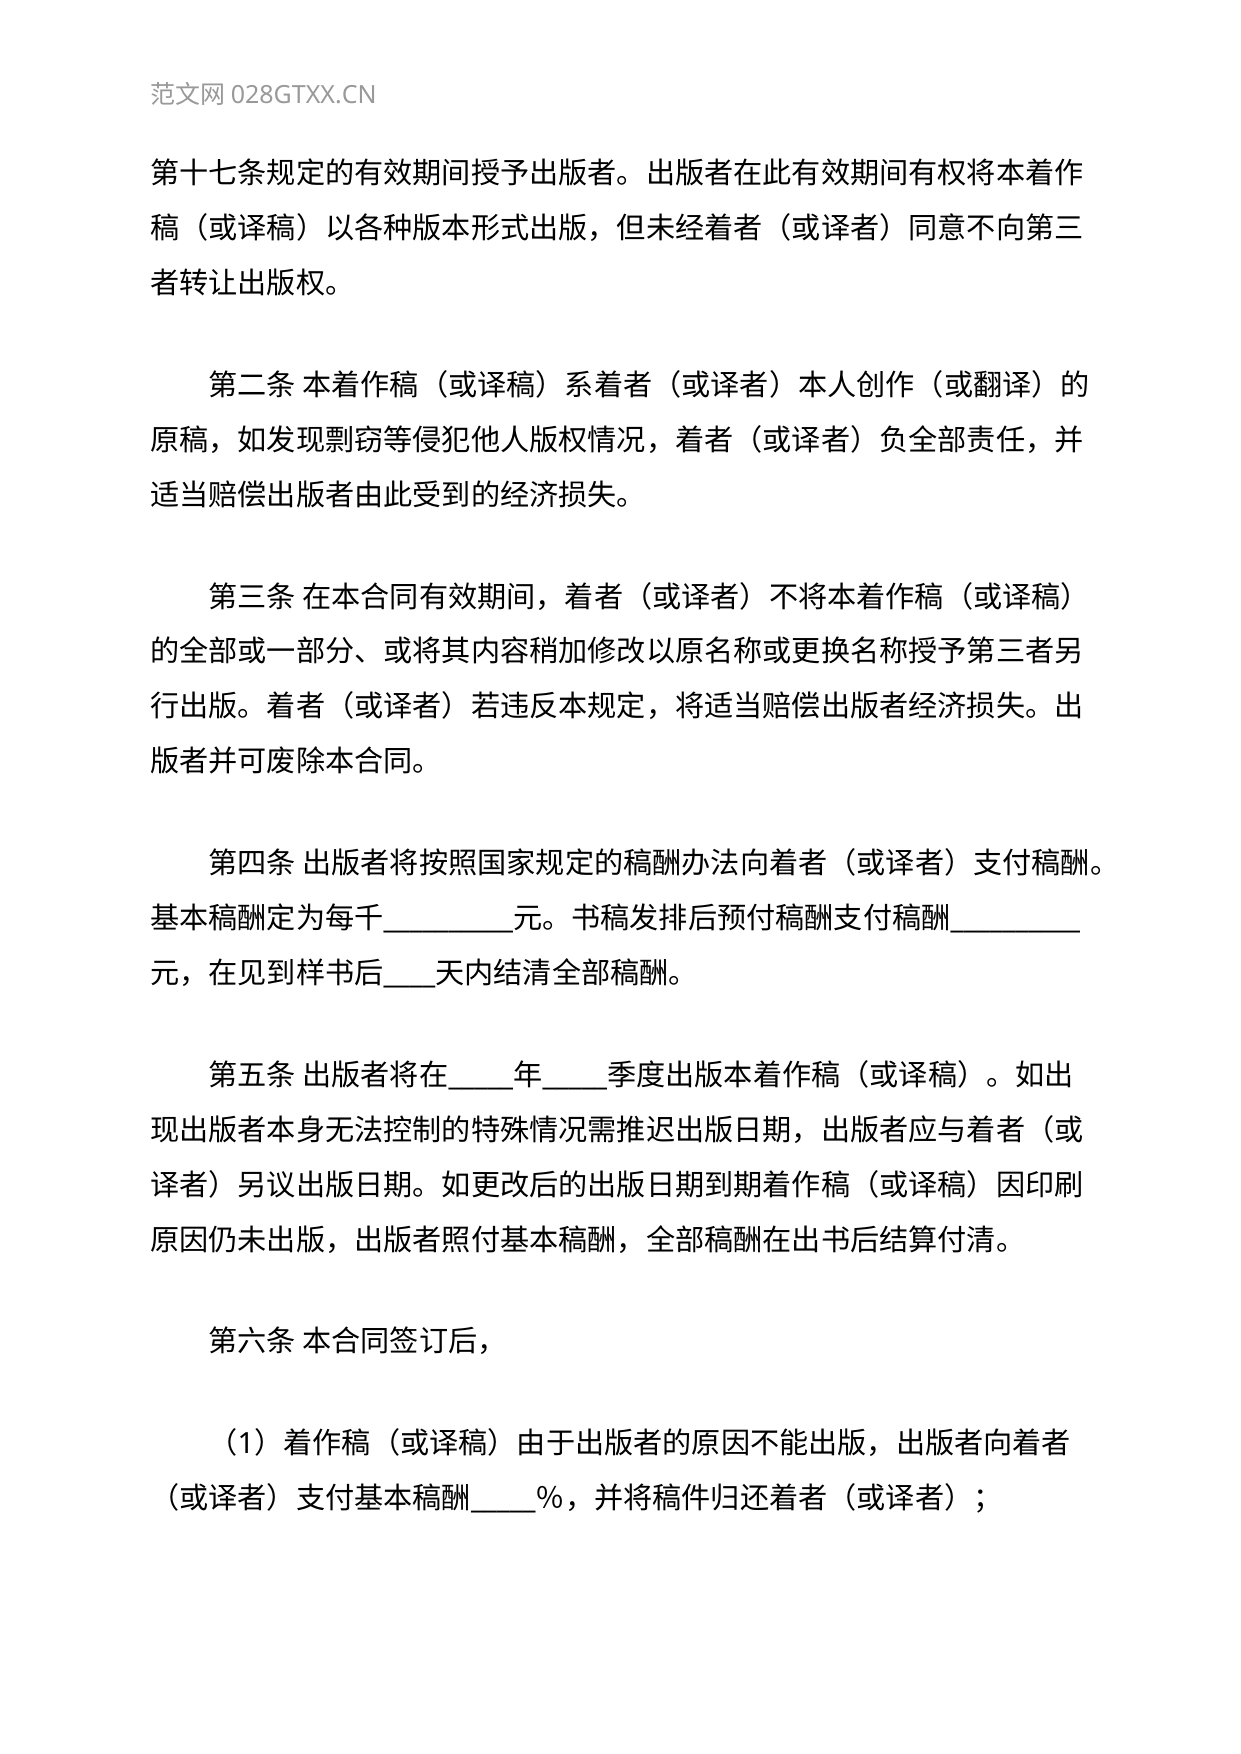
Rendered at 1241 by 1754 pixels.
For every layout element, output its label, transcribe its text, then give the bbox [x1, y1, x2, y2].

text 第六条 本合同签订后， [150, 1318, 1090, 1360]
text 第二条 本着作稿（或译稿）系着者（或译者）本人创作（或翻译）的原稿，如发现剽窃等侵犯他人版权情况，着者（或译者）负全部责任，并适当赔偿出版者由此受到的经济损失。 [150, 362, 1090, 514]
text （1）着作稿（或译稿）由于出版者的原因不能出版，出版者向着者（或译者）支付基本稿酬_____％，并将稿件归还着者（或译者）； [150, 1420, 1090, 1517]
text 第五条 出版者将在_____年_____季度出版本着作稿（或译稿）。如出现出版者本身无法控制的特殊情况需推迟出版日期，出版者应与着者（或译者）另议出版日期。如更改后的出版日期到期着作稿（或译稿）因印刷原因仍未出版，出版者照付基本稿酬，全部稿酬在出书后结算付清。 [150, 1051, 1090, 1258]
text 第三条 在本合同有效期间，着者（或译者）不将本着作稿（或译稿）的全部或一部分、或将其内容稍加修改以原名称或更换名称授予第三者另行出版。着者（或译者）若违反本规定，将适当赔偿出版者经济损失。出版者并可废除本合同。 [150, 573, 1090, 780]
text 第四条 出版者将按照国家规定的稿酬办法向着者（或译者）支付稿酬。基本稿酬定为每千__________元。书稿发排后预付稿酬支付稿酬__________元，在见到样书后____天内结清全部稿酬。 [150, 839, 1090, 992]
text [150, 150, 1090, 302]
